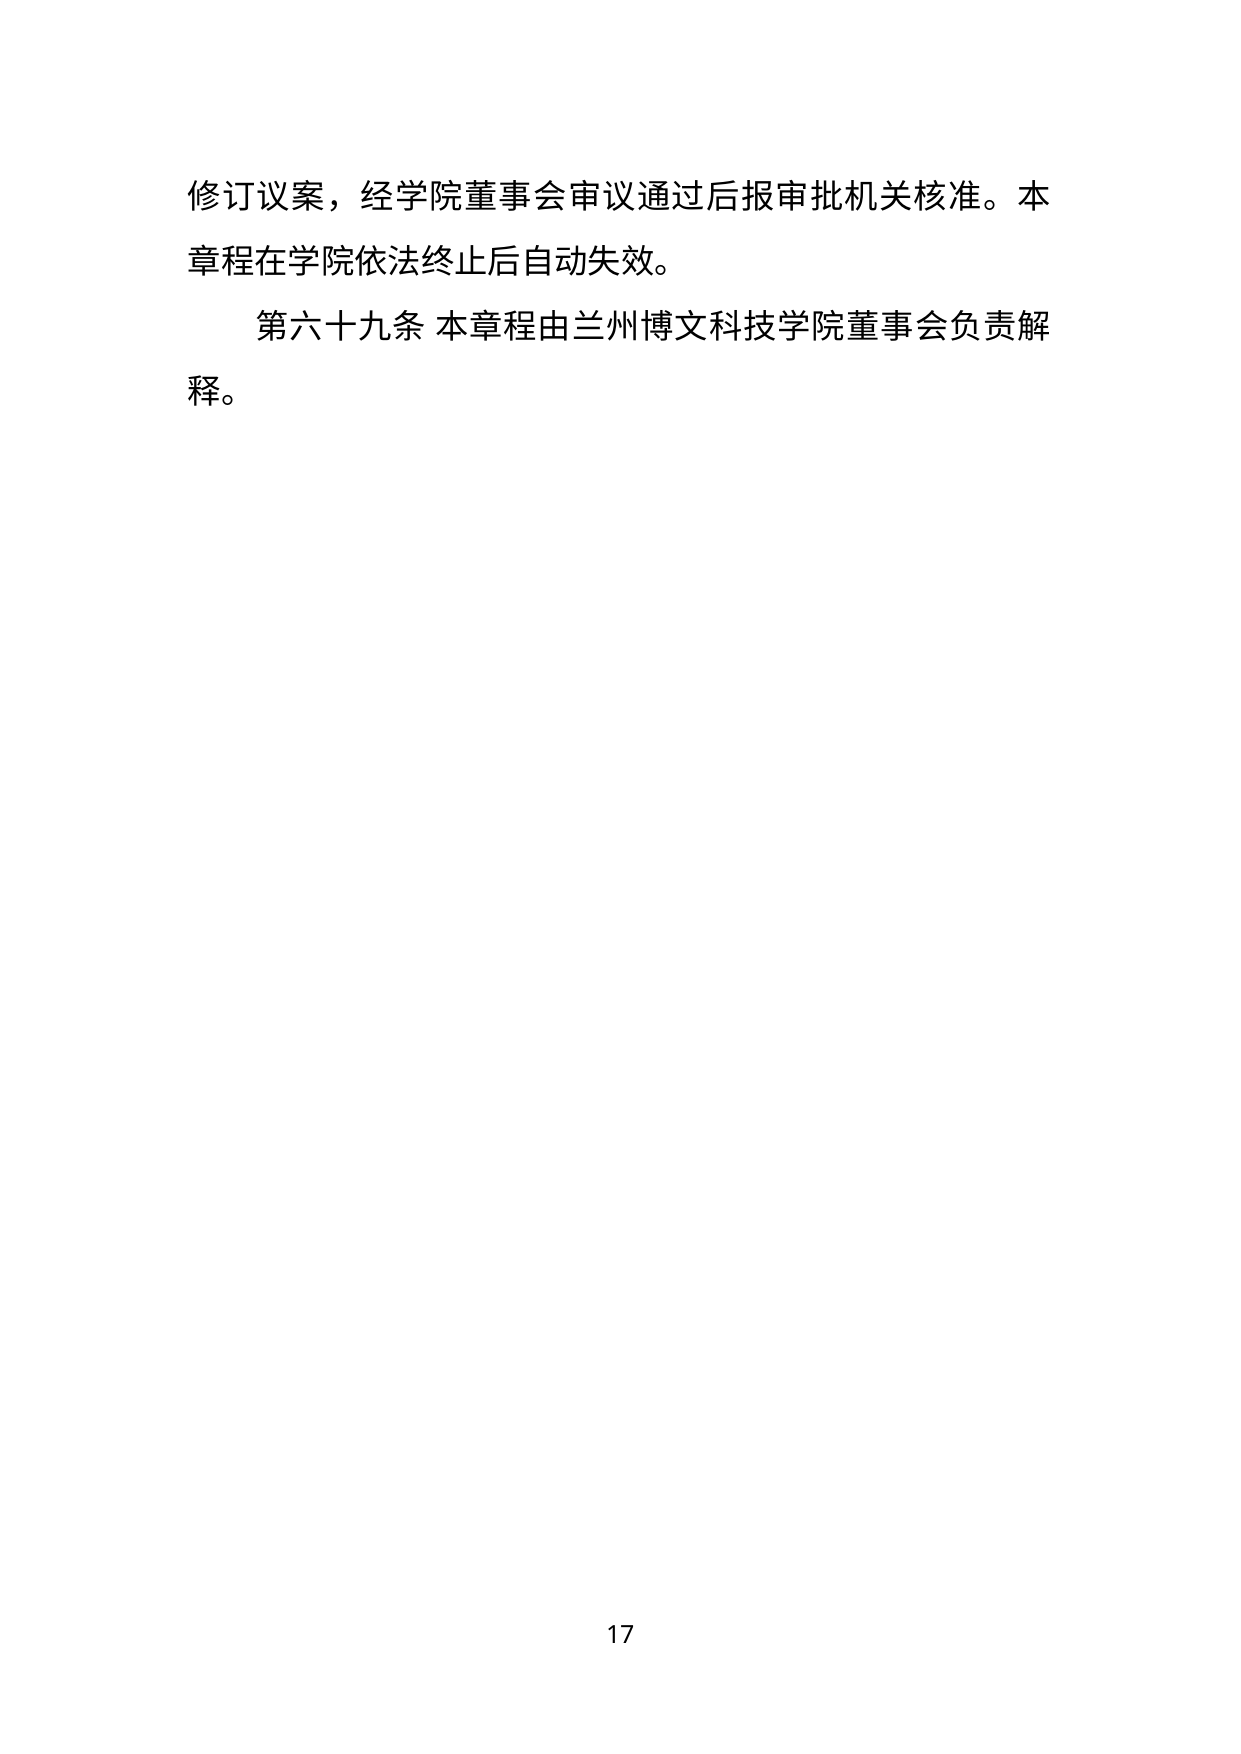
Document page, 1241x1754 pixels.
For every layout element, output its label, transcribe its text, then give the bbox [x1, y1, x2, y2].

text 第六十九条 本章程由兰州博文科技学院董事会负责解释。 [187, 292, 1053, 422]
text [187, 162, 1053, 292]
